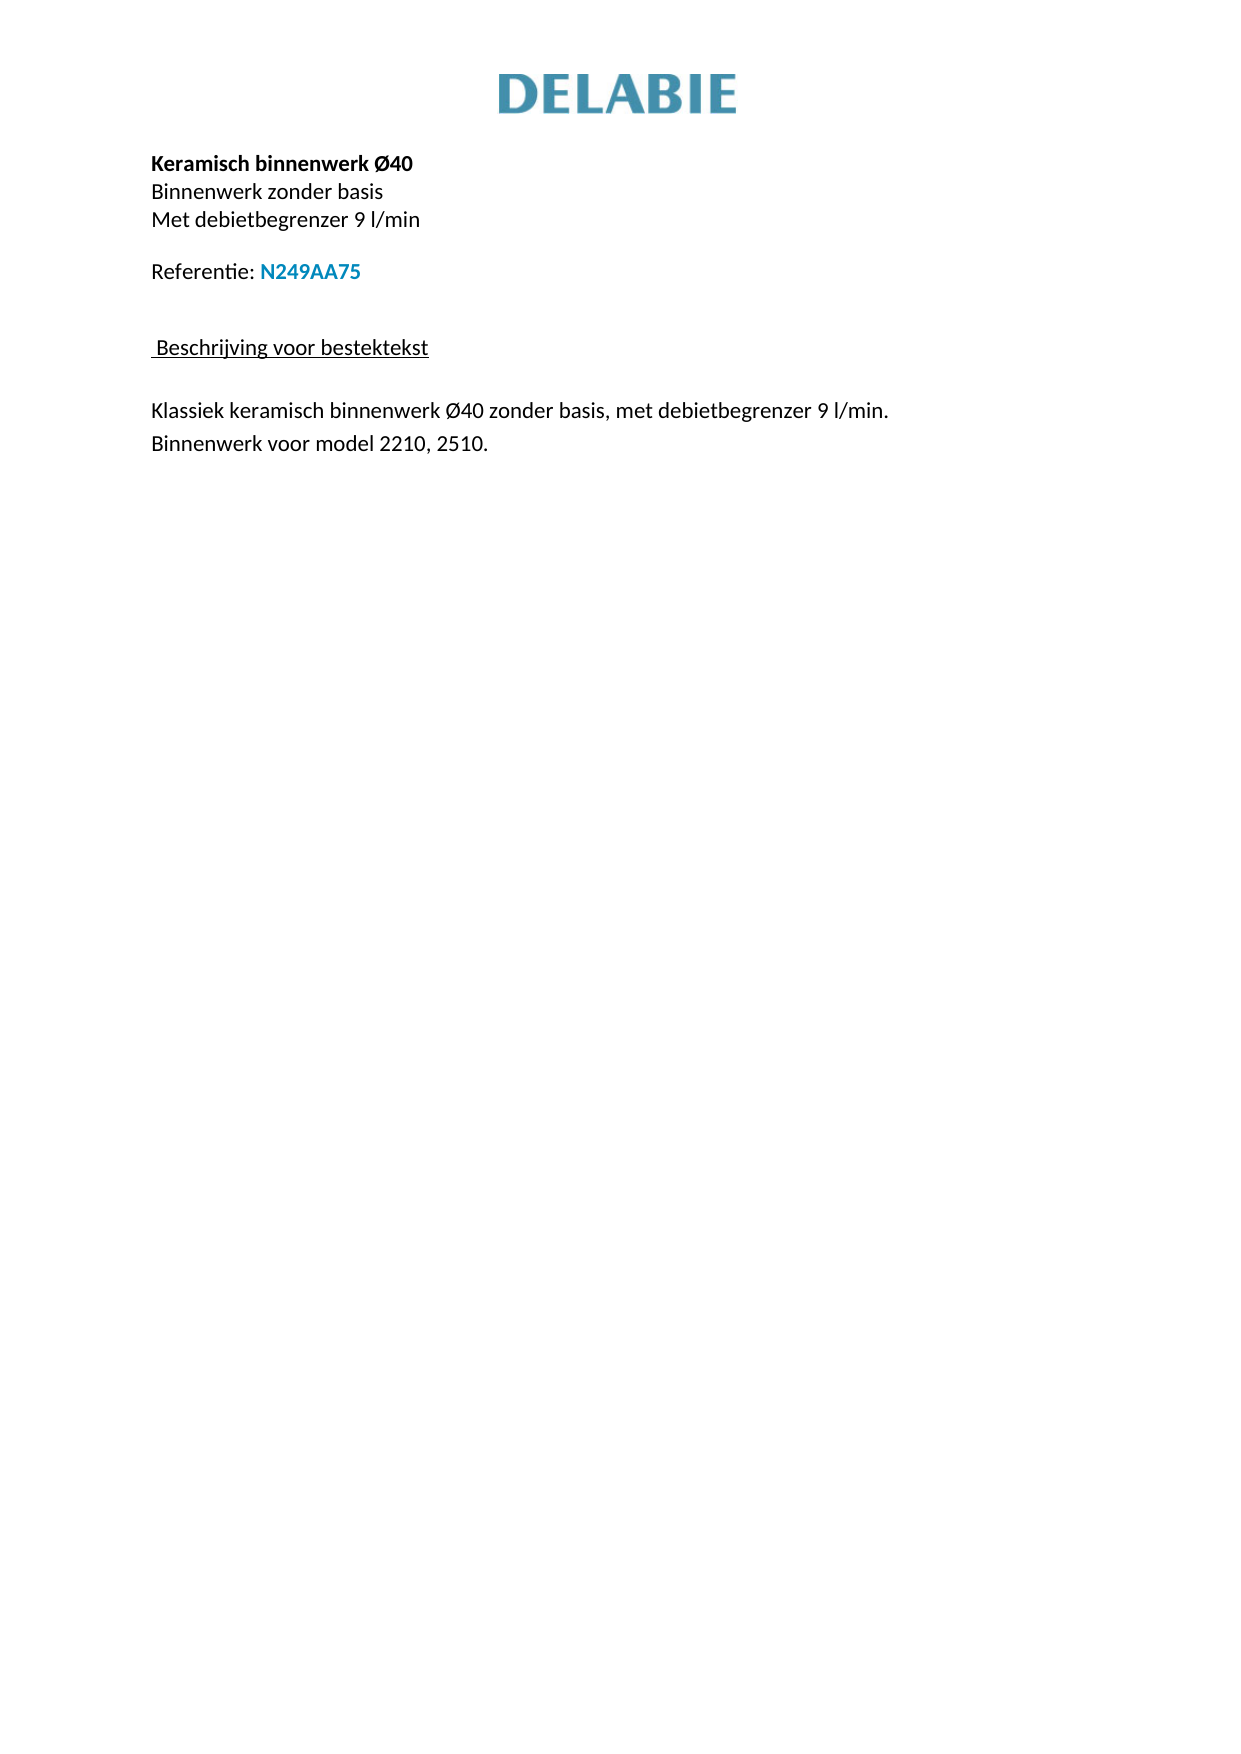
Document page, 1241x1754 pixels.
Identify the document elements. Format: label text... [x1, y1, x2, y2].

text Beschrijving voor bestektekst [151, 333, 1084, 361]
text Binnenwerk zonder basis [151, 177, 1084, 205]
text Keramisch binnenwerk Ø40 [151, 149, 1084, 177]
text Klassiek keramisch binnenwerk Ø40 zonder basis, met debietbegrenzer 9 l/min. [151, 396, 1084, 424]
text Met debietbegrenzer 9 l/min [151, 205, 1084, 233]
picture [497, 74, 738, 114]
text Binnenwerk voor model 2210, 2510. [151, 429, 1084, 458]
text Referentie: N249AA75 [151, 257, 1084, 285]
